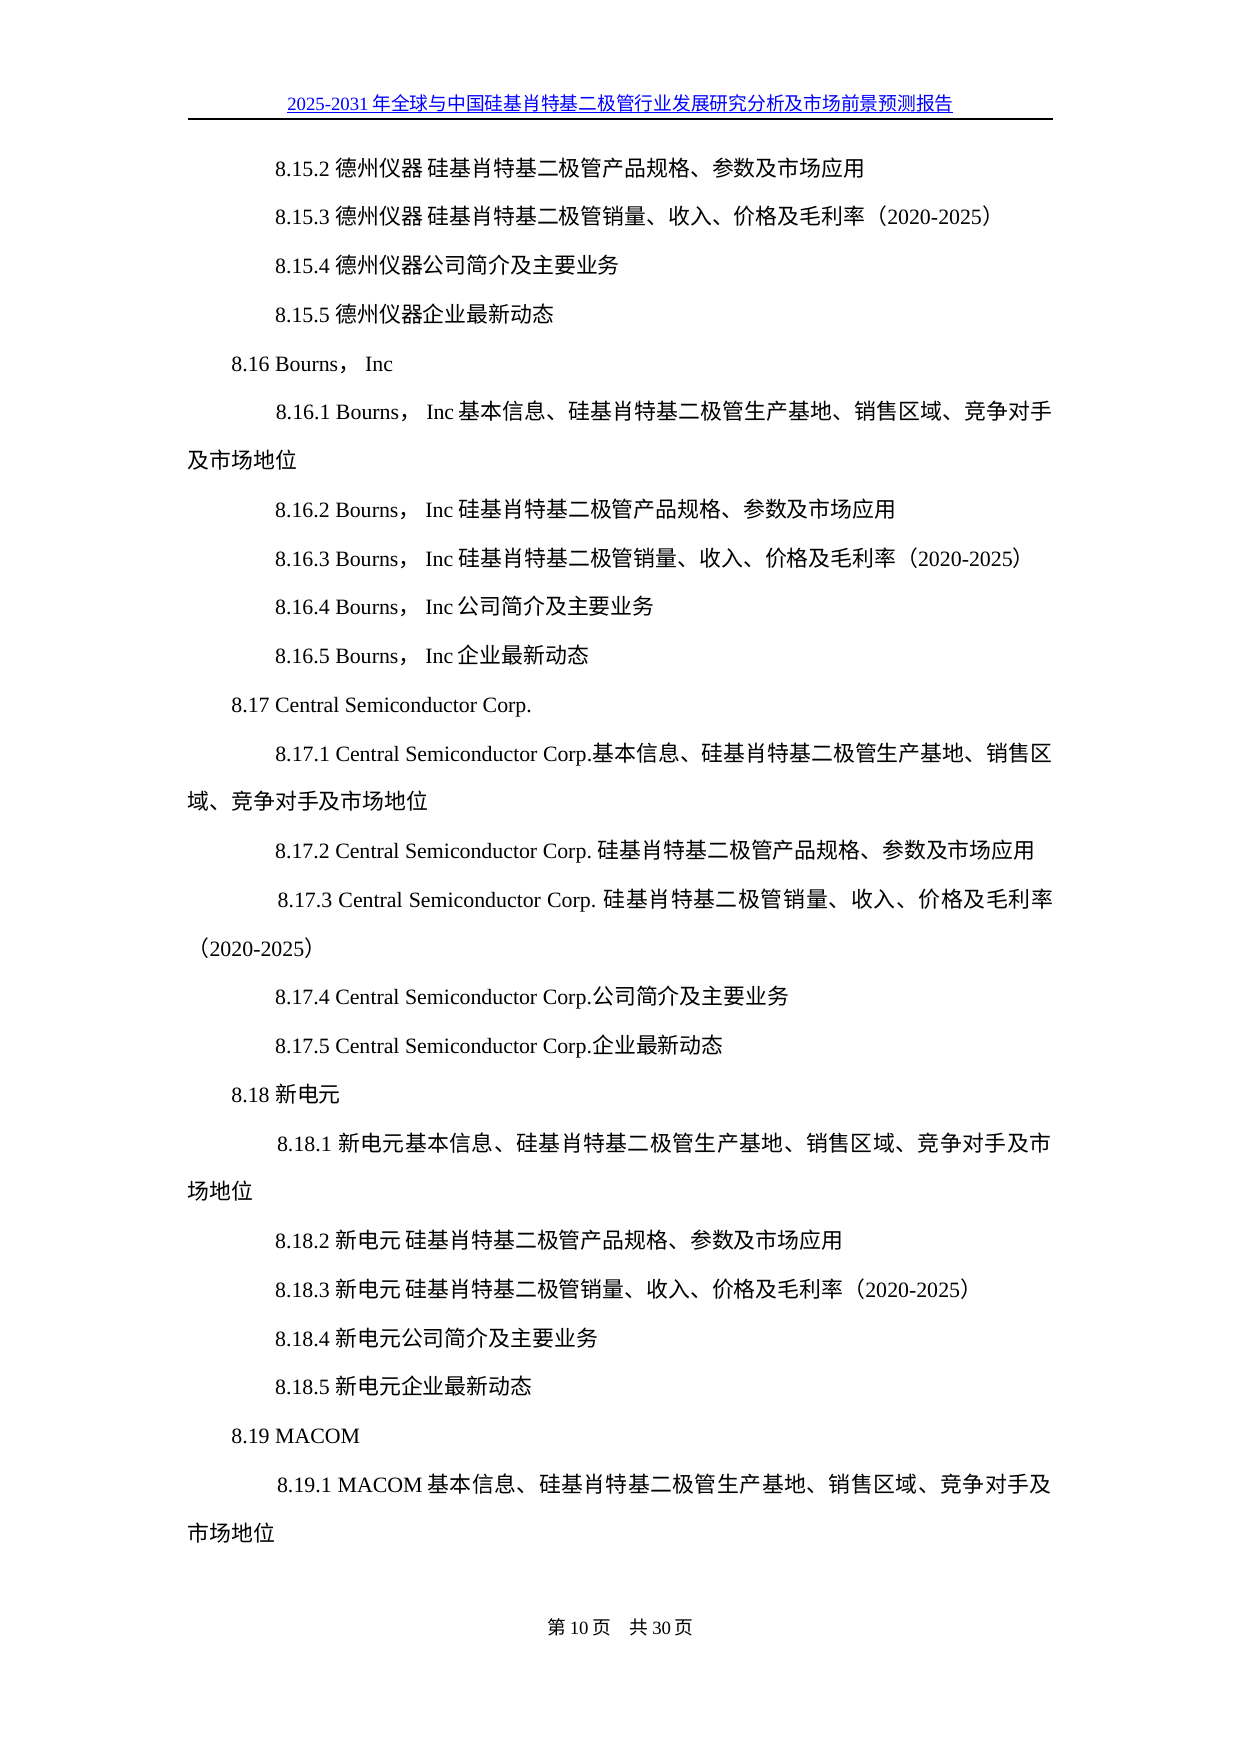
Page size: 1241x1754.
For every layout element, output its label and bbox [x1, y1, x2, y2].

text [187, 150, 1053, 1548]
